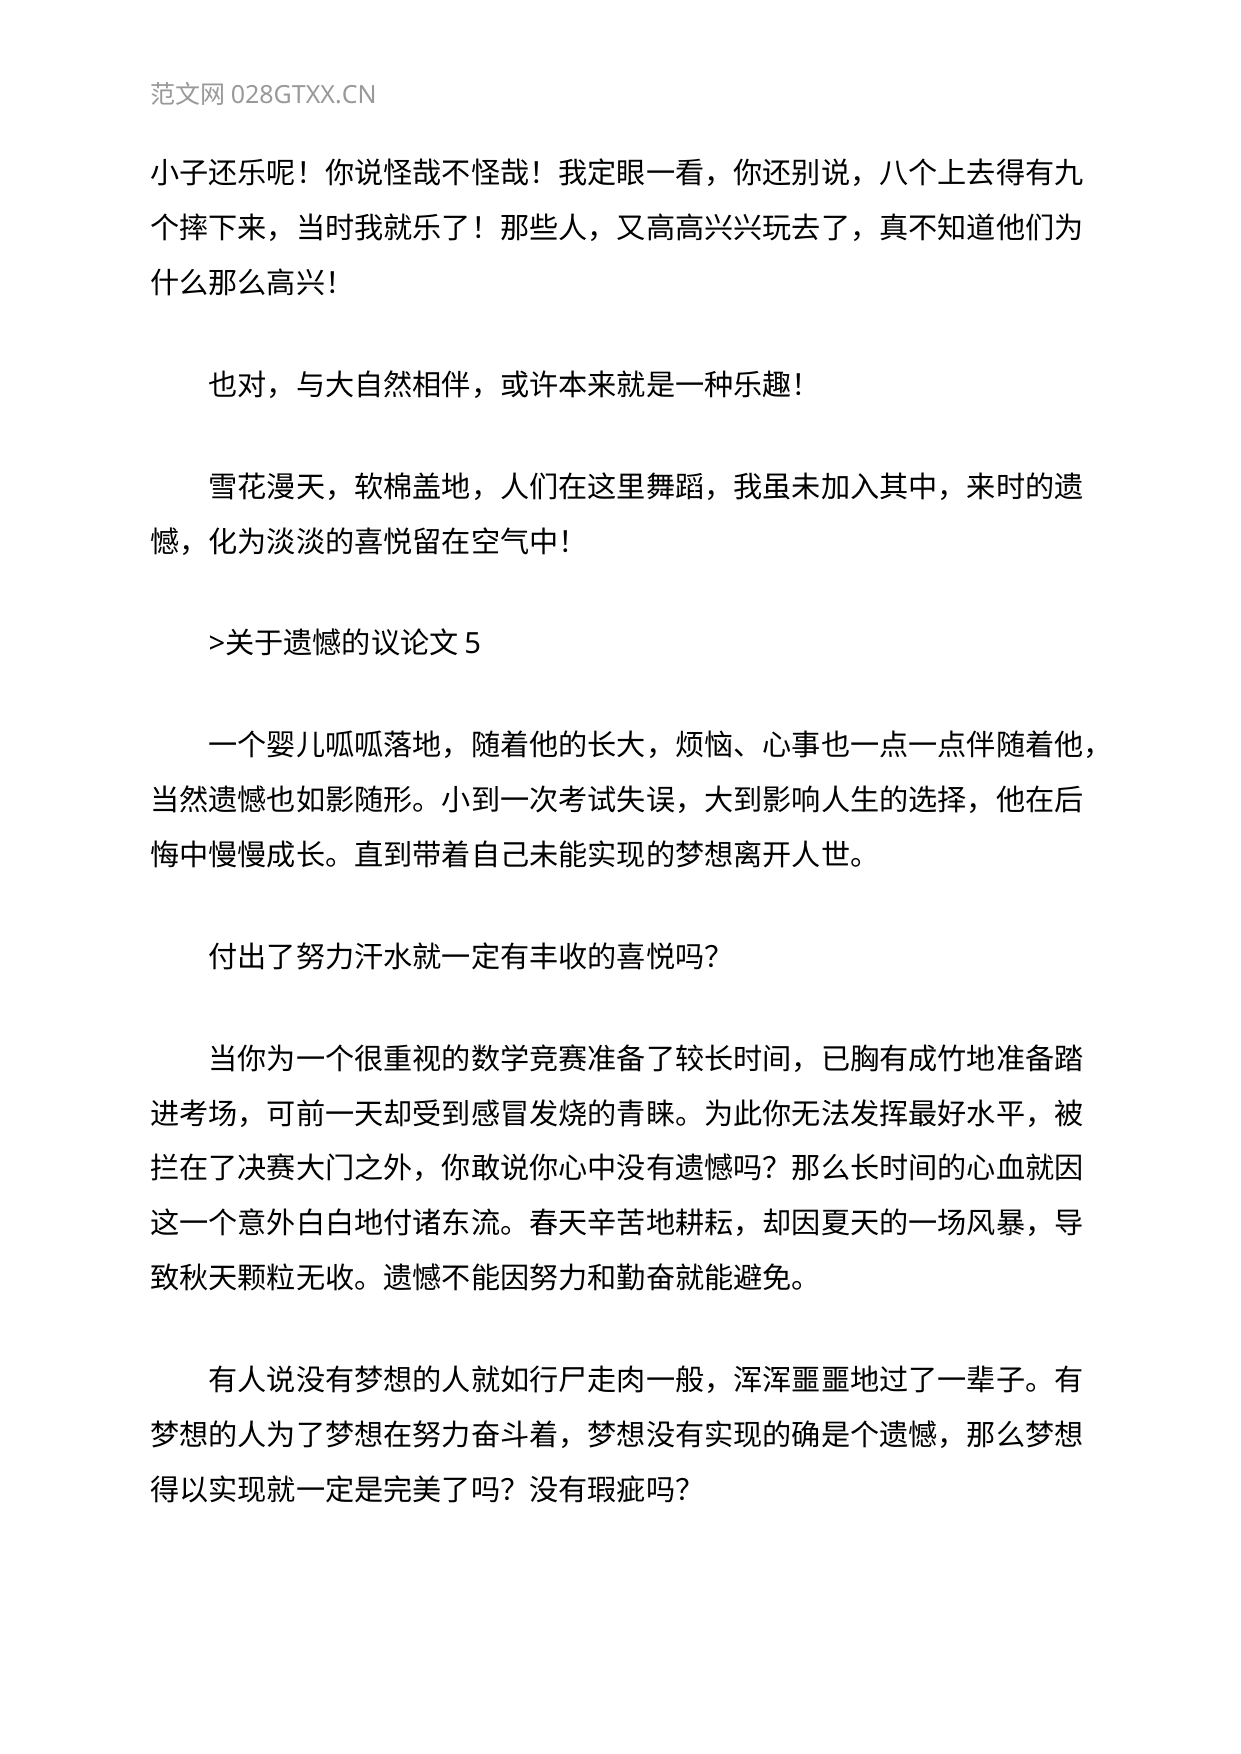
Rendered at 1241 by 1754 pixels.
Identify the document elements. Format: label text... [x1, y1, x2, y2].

text 当你为一个很重视的数学竞赛准备了较长时间，已胸有成竹地准备踏进考场，可前一天却受到感冒发烧的青睐。为此你无法发挥最好水平，被拦在了决赛大门之外，你敢说你心中没有遗憾吗？那么长时间的心血就因这一个意外白白地付诸东流。春天辛苦地耕耘，却因夏天的一场风暴，导致秋天颗粒无收。遗憾不能因努力和勤奋就能避免。 [150, 1035, 1090, 1297]
text 一个婴儿呱呱落地，随着他的长大，烦恼、心事也一点一点伴随着他，当然遗憾也如影随形。小到一次考试失误，大到影响人生的选择，他在后悔中慢慢成长。直到带着自己未能实现的梦想离开人世。 [150, 722, 1090, 874]
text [150, 150, 1090, 302]
text 有人说没有梦想的人就如行尸走肉一般，浑浑噩噩地过了一辈子。有梦想的人为了梦想在努力奋斗着，梦想没有实现的确是个遗憾，那么梦想得以实现就一定是完美了吗？没有瑕疵吗？ [150, 1357, 1090, 1509]
text >关于遗憾的议论文5 [150, 620, 1090, 662]
text 也对，与大自然相伴，或许本来就是一种乐趣！ [150, 362, 1090, 404]
text 付出了努力汗水就一定有丰收的喜悦吗？ [150, 933, 1090, 976]
text 雪花漫天，软棉盖地，人们在这里舞蹈，我虽未加入其中，来时的遗憾，化为淡淡的喜悦留在空气中！ [150, 463, 1090, 561]
